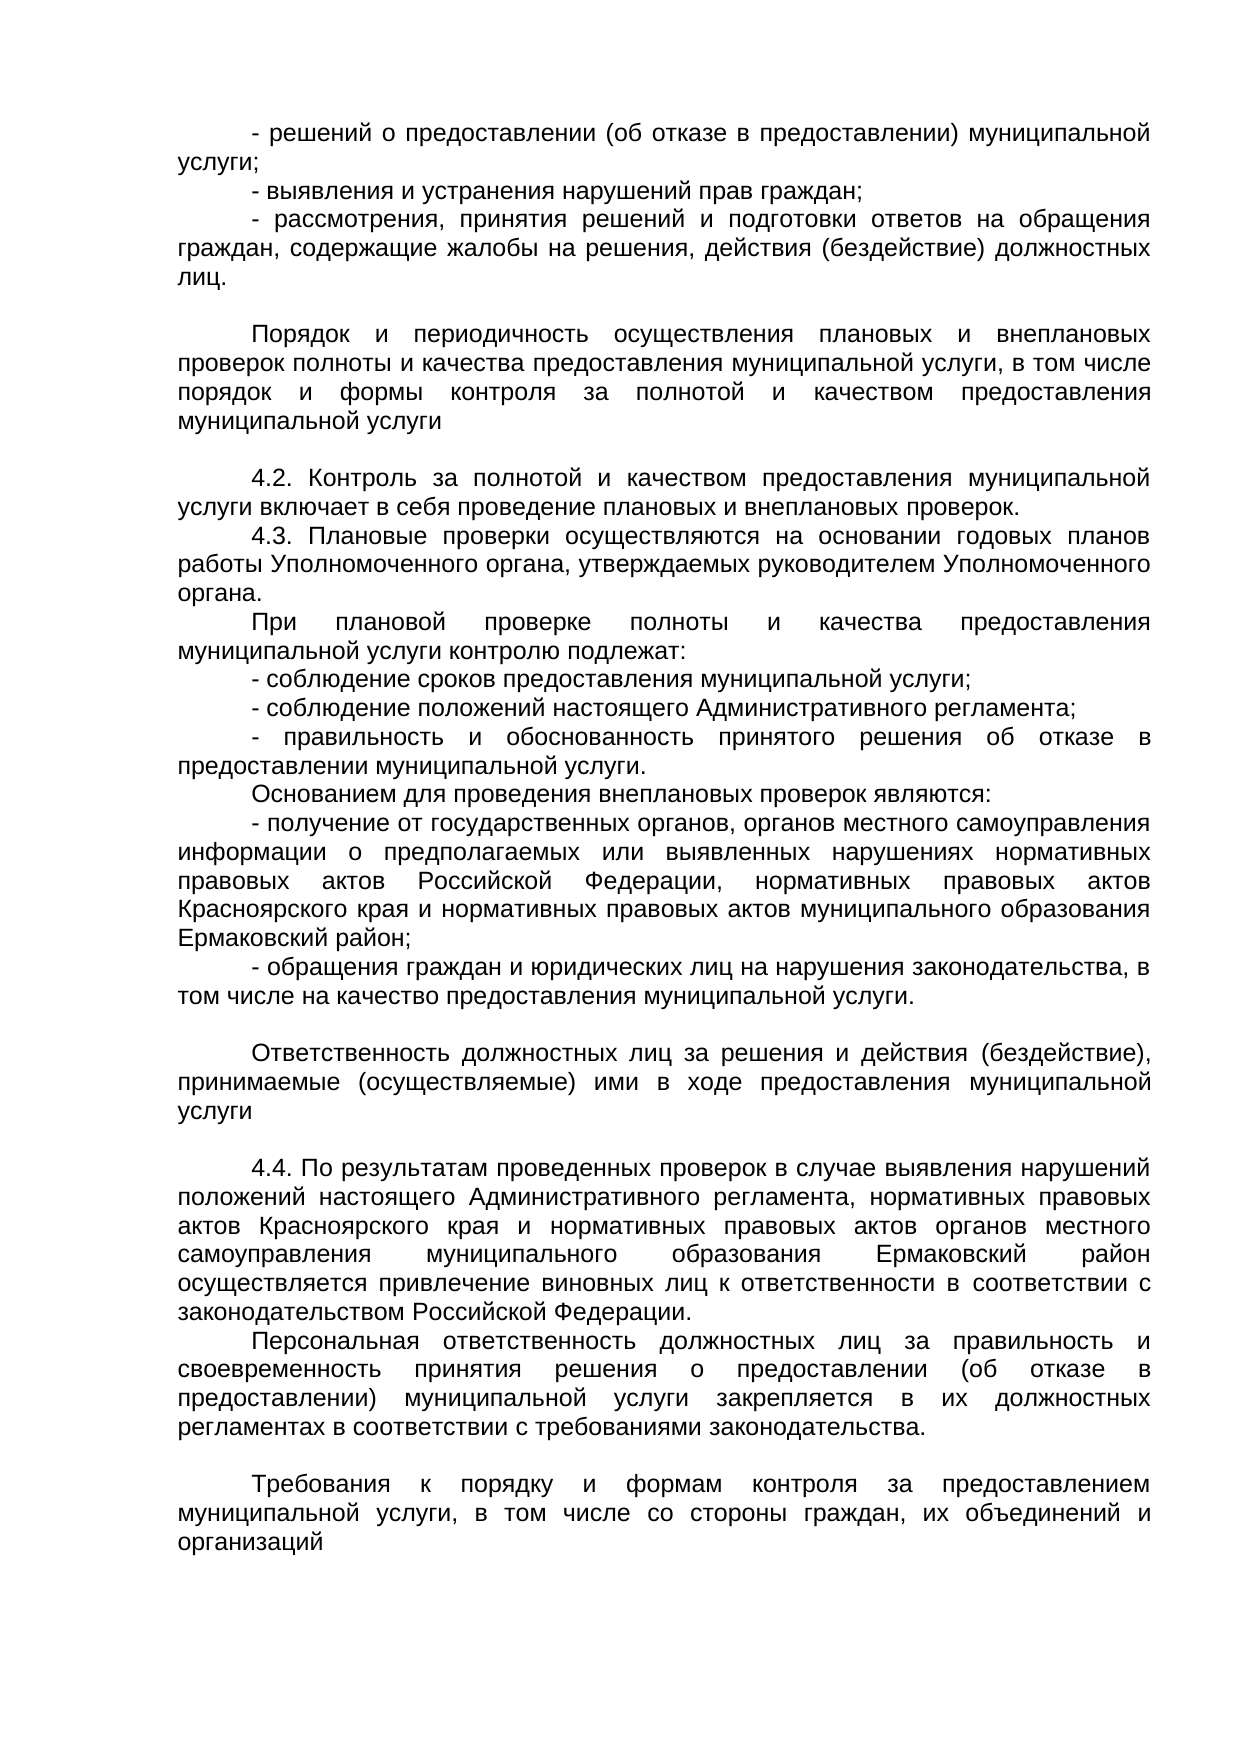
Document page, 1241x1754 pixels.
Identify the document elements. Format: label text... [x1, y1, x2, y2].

list 4.3. Плановые проверки осуществляются на основании годовых планов работы Уполномоченного органа, утверждаемых руководителем Уполномоченного органа. [177, 521, 1152, 607]
text - правильность и обоснованность принятого решения об отказе в предоставлении муниципальной услуги. [177, 722, 1152, 779]
text Персональная ответственность должностных лиц за правильность и своевременность принятия решения о предоставлении (об отказе в предоставлении) муниципальной услуги закрепляется в их должностных регламентах в соответствии с требованиями законодательства. [177, 1326, 1152, 1441]
list При плановой проверке полноты и качества предоставления муниципальной услуги контролю подлежат: [177, 607, 1152, 664]
text - получение от государственных органов, органов местного самоуправления информации о предполагаемых или выявленных нарушениях нормативных правовых актов Российской Федерации, нормативных правовых актов Красноярского края и нормативных правовых актов муниципального образования Ермаковский район; [177, 808, 1152, 952]
text Основанием для проведения внеплановых проверок являются: [177, 779, 1152, 808]
subtitle Требования к порядку и формам контроля за предоставлением муниципальной услуги, в том числе со стороны граждан, их объединений и организаций [177, 1469, 1152, 1556]
text - выявления и устранения нарушений прав граждан; [177, 176, 1152, 204]
text - соблюдение сроков предоставления муниципальной услуги; [177, 664, 1152, 693]
text 4.4. По результатам проведенных проверок в случае выявления нарушений положений настоящего Административного регламента, нормативных правовых актов Красноярского края и нормативных правовых актов органов местного самоуправления муниципального образования Ермаковский район осуществляется привлечение виновных лиц к ответственности в соответствии с законодательством Российской Федерации. [177, 1153, 1152, 1326]
text - обращения граждан и юридических лиц на нарушения законодательства, в том числе на качество предоставления муниципальной услуги. [177, 952, 1152, 1009]
text - рассмотрения, принятия решений и подготовки ответов на обращения граждан, содержащие жалобы на решения, действия (бездействие) должностных лиц. [177, 204, 1152, 291]
text 4.2. Контроль за полнотой и качеством предоставления муниципальной услуги включает в себя проведение плановых и внеплановых проверок. [177, 463, 1152, 521]
text - соблюдение положений настоящего Административного регламента; [177, 693, 1152, 722]
text Порядок и периодичность осуществления плановых и внеплановых проверок полноты и качества предоставления муниципальной услуги, в том числе порядок и формы контроля за полнотой и качеством предоставления муниципальной услуги [177, 319, 1152, 434]
subtitle Ответственность должностных лиц за решения и действия (бездействие), принимаемые (осуществляемые) ими в ходе предоставления муниципальной услуги [177, 1038, 1152, 1124]
text - решений о предоставлении (об отказе в предоставлении) муниципальной услуги; [177, 118, 1152, 176]
